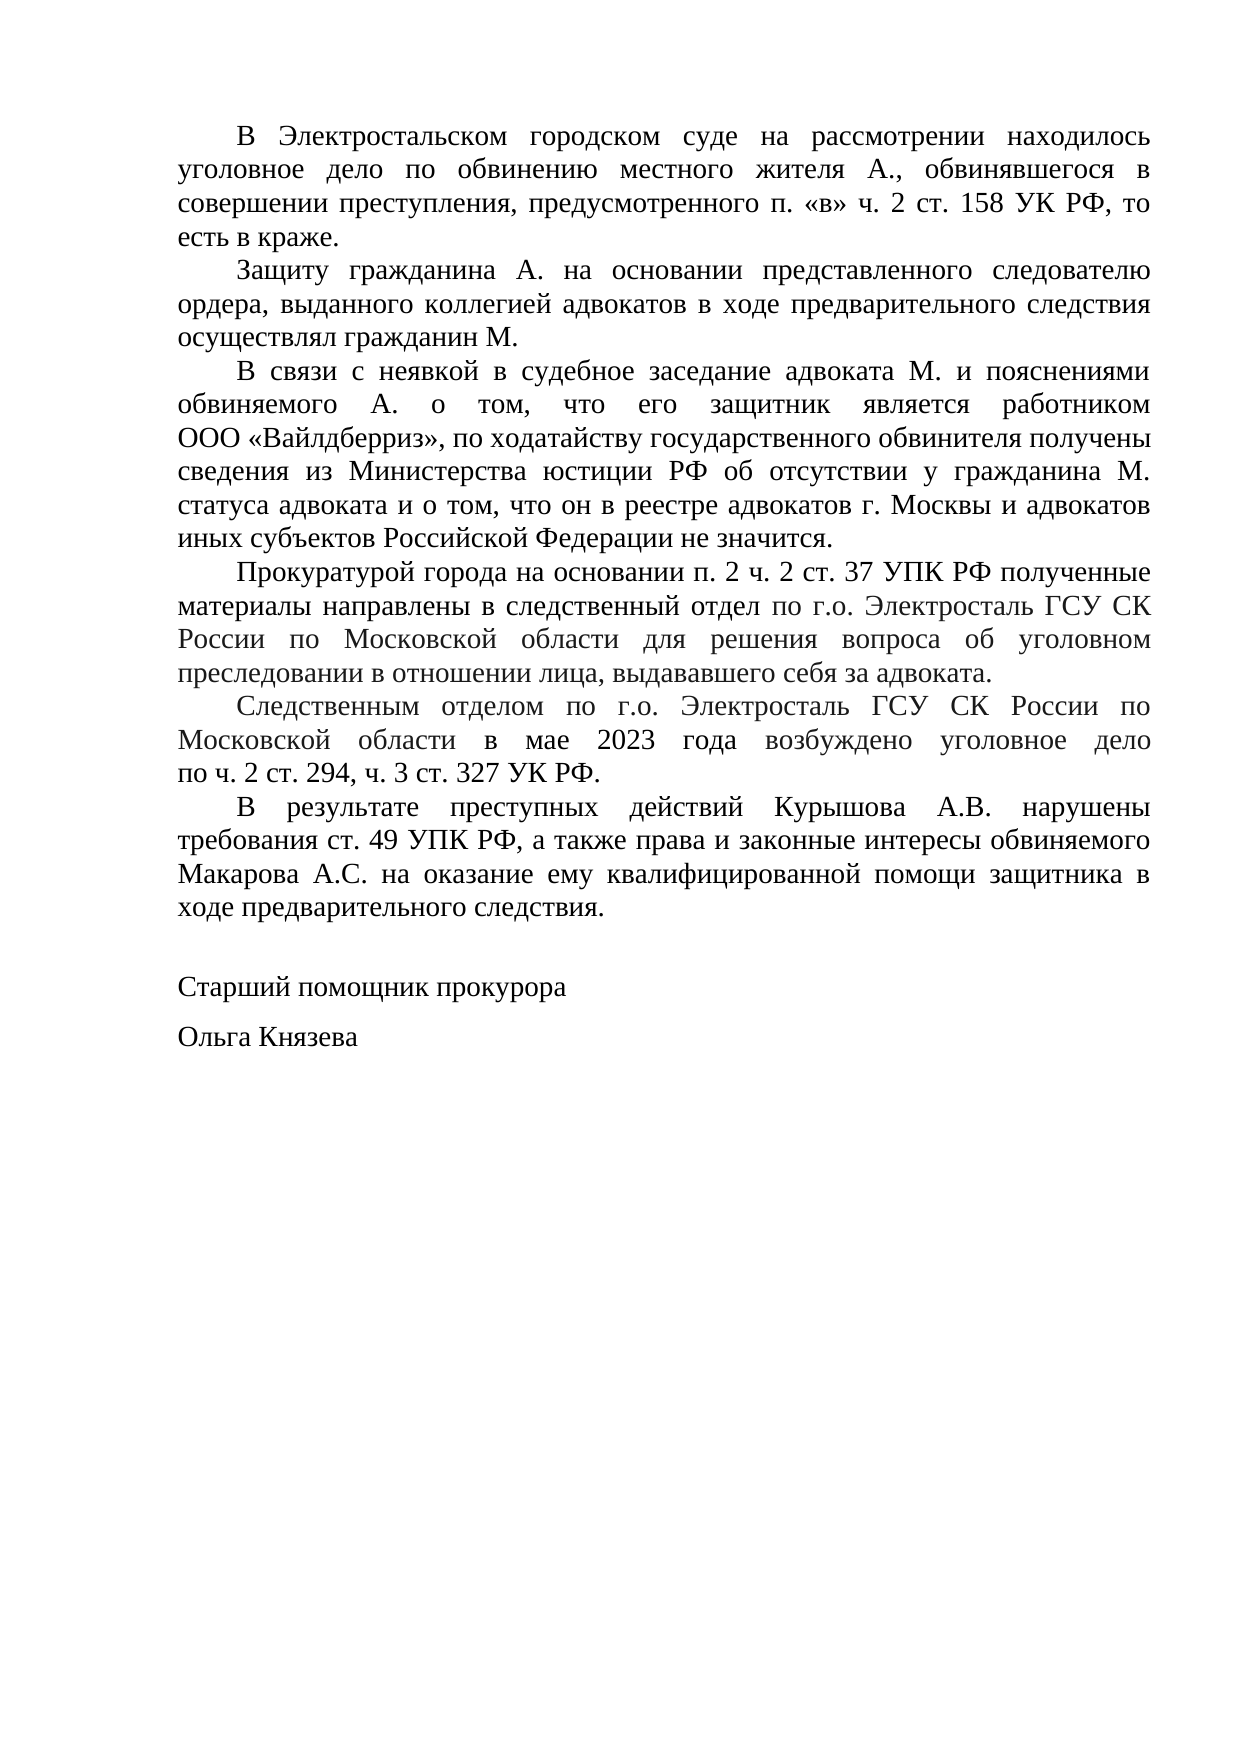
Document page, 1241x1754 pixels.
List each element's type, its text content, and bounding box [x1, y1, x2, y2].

text Старший помощник прокурора [177, 976, 1152, 1001]
text В связи с неявкой в судебное заседание адвоката М. и пояснениями обвиняемого А. о том, что его защитник является работником ООО «Вайлдберриз», по ходатайству государственного обвинителя получены сведения из Министерства юстиции РФ об отсутствии у гражданина М. статуса адвоката и о том, что он в реестре адвокатов г. Москвы и адвокатов иных субъектов Российской Федерации не значится. [177, 353, 1152, 554]
text Прокуратурой города на основании п. 2 ч. 2 ст. 37 УПК РФ полученные материалы направлены в следственный отдел по г.о. Электросталь ГСУ СК России по Московской области для решения вопроса об уголовном преследовании в отношении лица, выдававшего себя за адвоката. [177, 554, 1152, 688]
text В Электростальском городском суде на рассмотрении находилось уголовное дело по обвинению местного жителя А., обвинявшегося в совершении преступления, предусмотренного п. «в» ч. 2 ст. 158 УК РФ, то есть в краже. [177, 118, 1152, 252]
text Защиту гражданина А. на основании представленного следователю ордера, выданного коллегией адвокатов в ходе предварительного следствия осуществлял гражданин М. [177, 252, 1152, 353]
text В результате преступных действий Курышова А.В. нарушены требования ст. 49 УПК РФ, а также права и законные интересы обвиняемого Макарова А.С. на оказание ему квалифицированной помощи защитника в ходе предварительного следствия. [177, 789, 1152, 923]
text Следственным отделом по г.о. Электросталь ГСУ СК России по Московской области в мае 2023 года возбуждено уголовное дело по ч. 2 ст. 294, ч. 3 ст. 327 УК РФ. [177, 688, 1152, 789]
text Ольга Князева [177, 1026, 1152, 1051]
